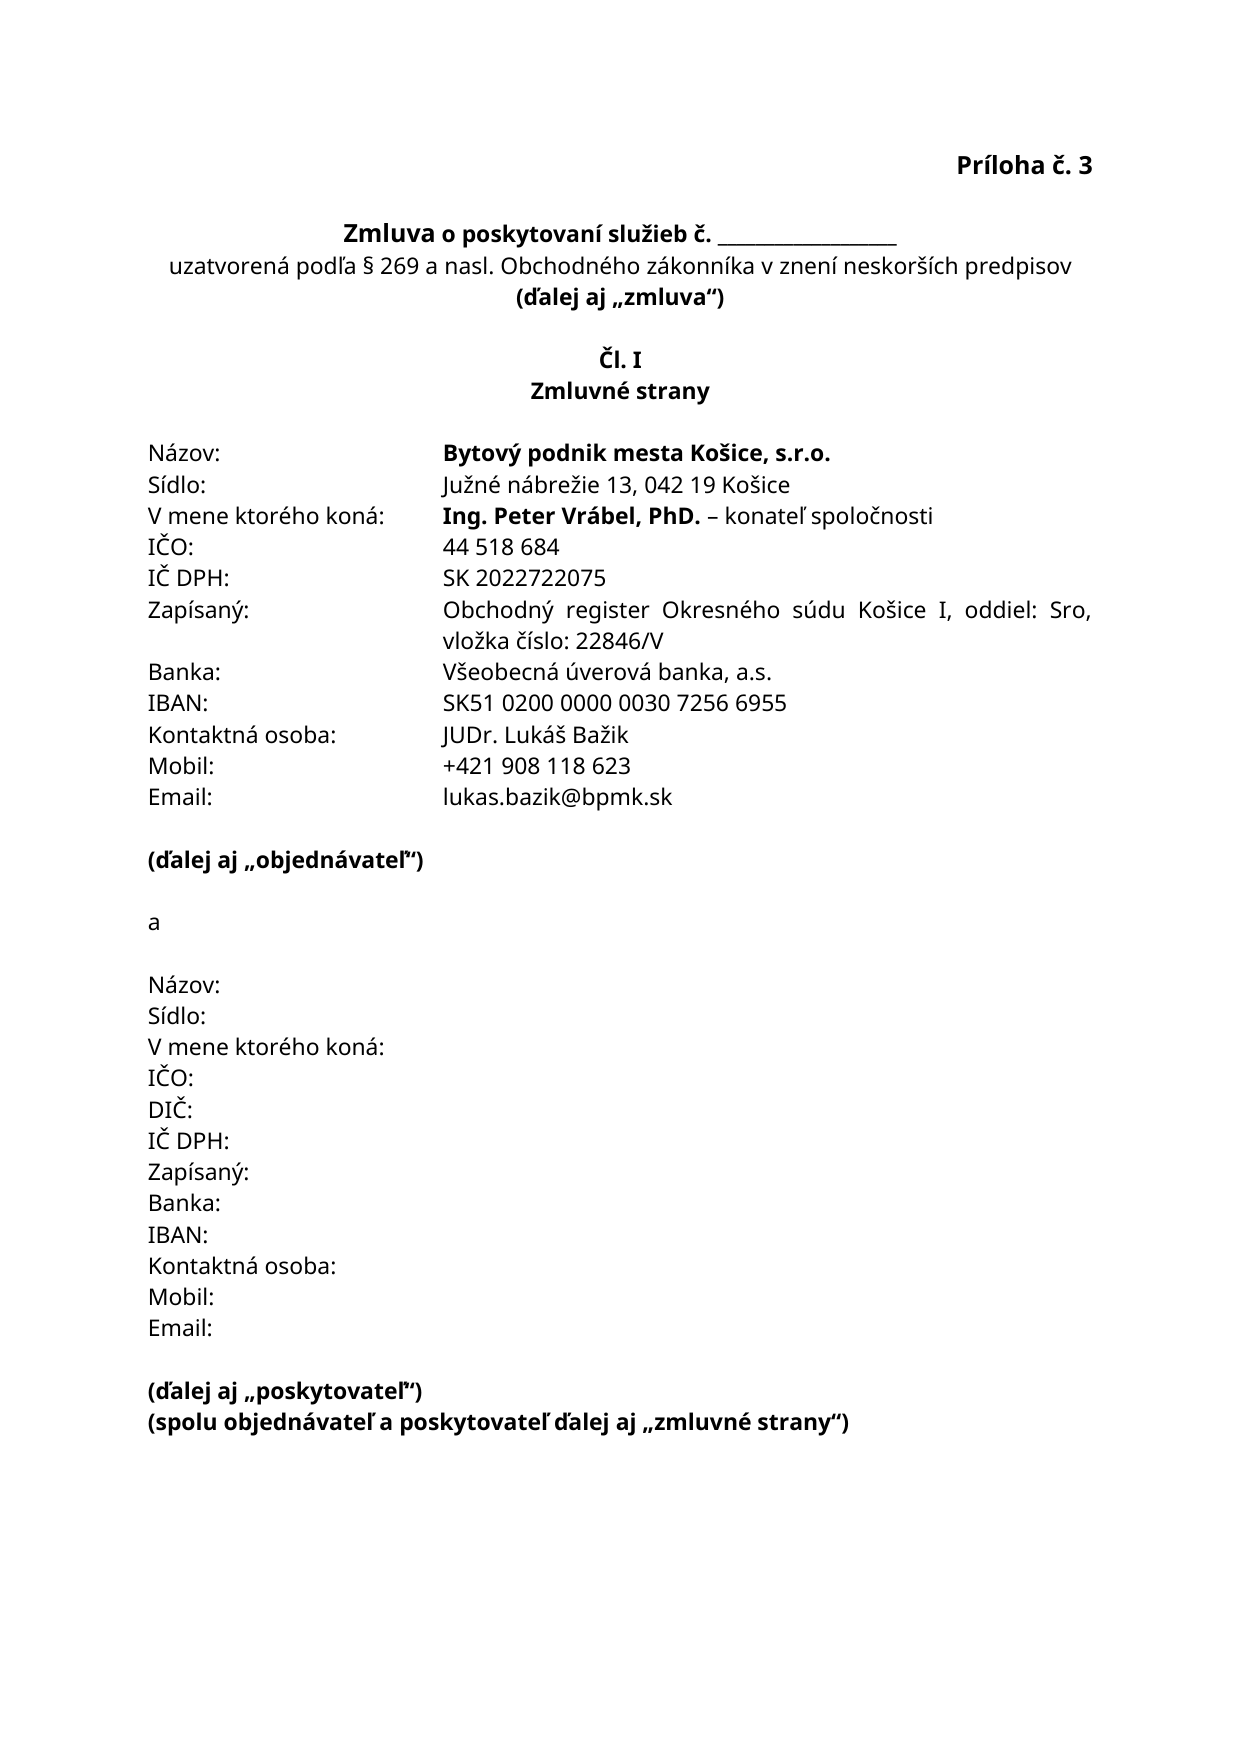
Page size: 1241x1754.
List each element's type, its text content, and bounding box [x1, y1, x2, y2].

text Kontaktná osoba: [148, 1250, 1093, 1281]
text Banka: [148, 1187, 1093, 1218]
text Názov: Bytový podnik mesta Košice, s.r.o. [148, 437, 1093, 468]
text IČ DPH: [148, 1125, 1093, 1156]
text DIČ: [148, 1093, 1093, 1125]
text Mobil: [148, 1281, 1093, 1312]
text V mene ktorého koná: [148, 1031, 1093, 1062]
text IBAN: SK51 0200 0000 0030 7256 6955 [148, 687, 1093, 718]
text (spolu objednávateľ a poskytovateľ ďalej aj „zmluvné strany“) [148, 1406, 1093, 1437]
text Zmluvné strany [148, 375, 1093, 406]
text Kontaktná osoba: JUDr. Lukáš Bažik [148, 718, 1093, 750]
text Mobil: +421 908 118 623 [148, 750, 1093, 781]
text Email: [148, 1312, 1093, 1343]
text Zapísaný: Obchodný register Okresného súdu Košice I, oddiel: Sro, vložka číslo: 22846/V [148, 593, 1093, 656]
text Sídlo: Južné nábrežie 13, 042 19 Košice [148, 468, 1093, 500]
text Čl. I [148, 343, 1093, 375]
text Zapísaný: [148, 1156, 1093, 1187]
text IČO: 44 518 684 [148, 531, 1093, 562]
text IBAN: [148, 1218, 1093, 1250]
text Banka: Všeobecná úverová banka, a.s. [148, 656, 1093, 687]
text IČO: [148, 1062, 1093, 1093]
text (ďalej aj „zmluva“) [148, 281, 1093, 312]
text Príloha č. 3 [148, 148, 1093, 182]
text V mene ktorého koná: Ing. Peter Vrábel, PhD. – konateľ spoločnosti [148, 500, 1093, 531]
text IČ DPH: SK 2022722075 [148, 562, 1093, 593]
text Sídlo: [148, 1000, 1093, 1031]
text Zmluva o poskytovaní služieb č. ___________________ [148, 216, 1093, 250]
text Názov: [148, 968, 1093, 1000]
text uzatvorená podľa § 269 a nasl. Obchodného zákonníka v znení neskorších predpisov [148, 250, 1093, 281]
text (ďalej aj „poskytovateľ“) [148, 1375, 1093, 1406]
text Email: lukas.bazik@bpmk.sk [148, 781, 1093, 812]
text a [148, 906, 1093, 937]
text (ďalej aj „objednávateľ“) [148, 843, 1093, 875]
